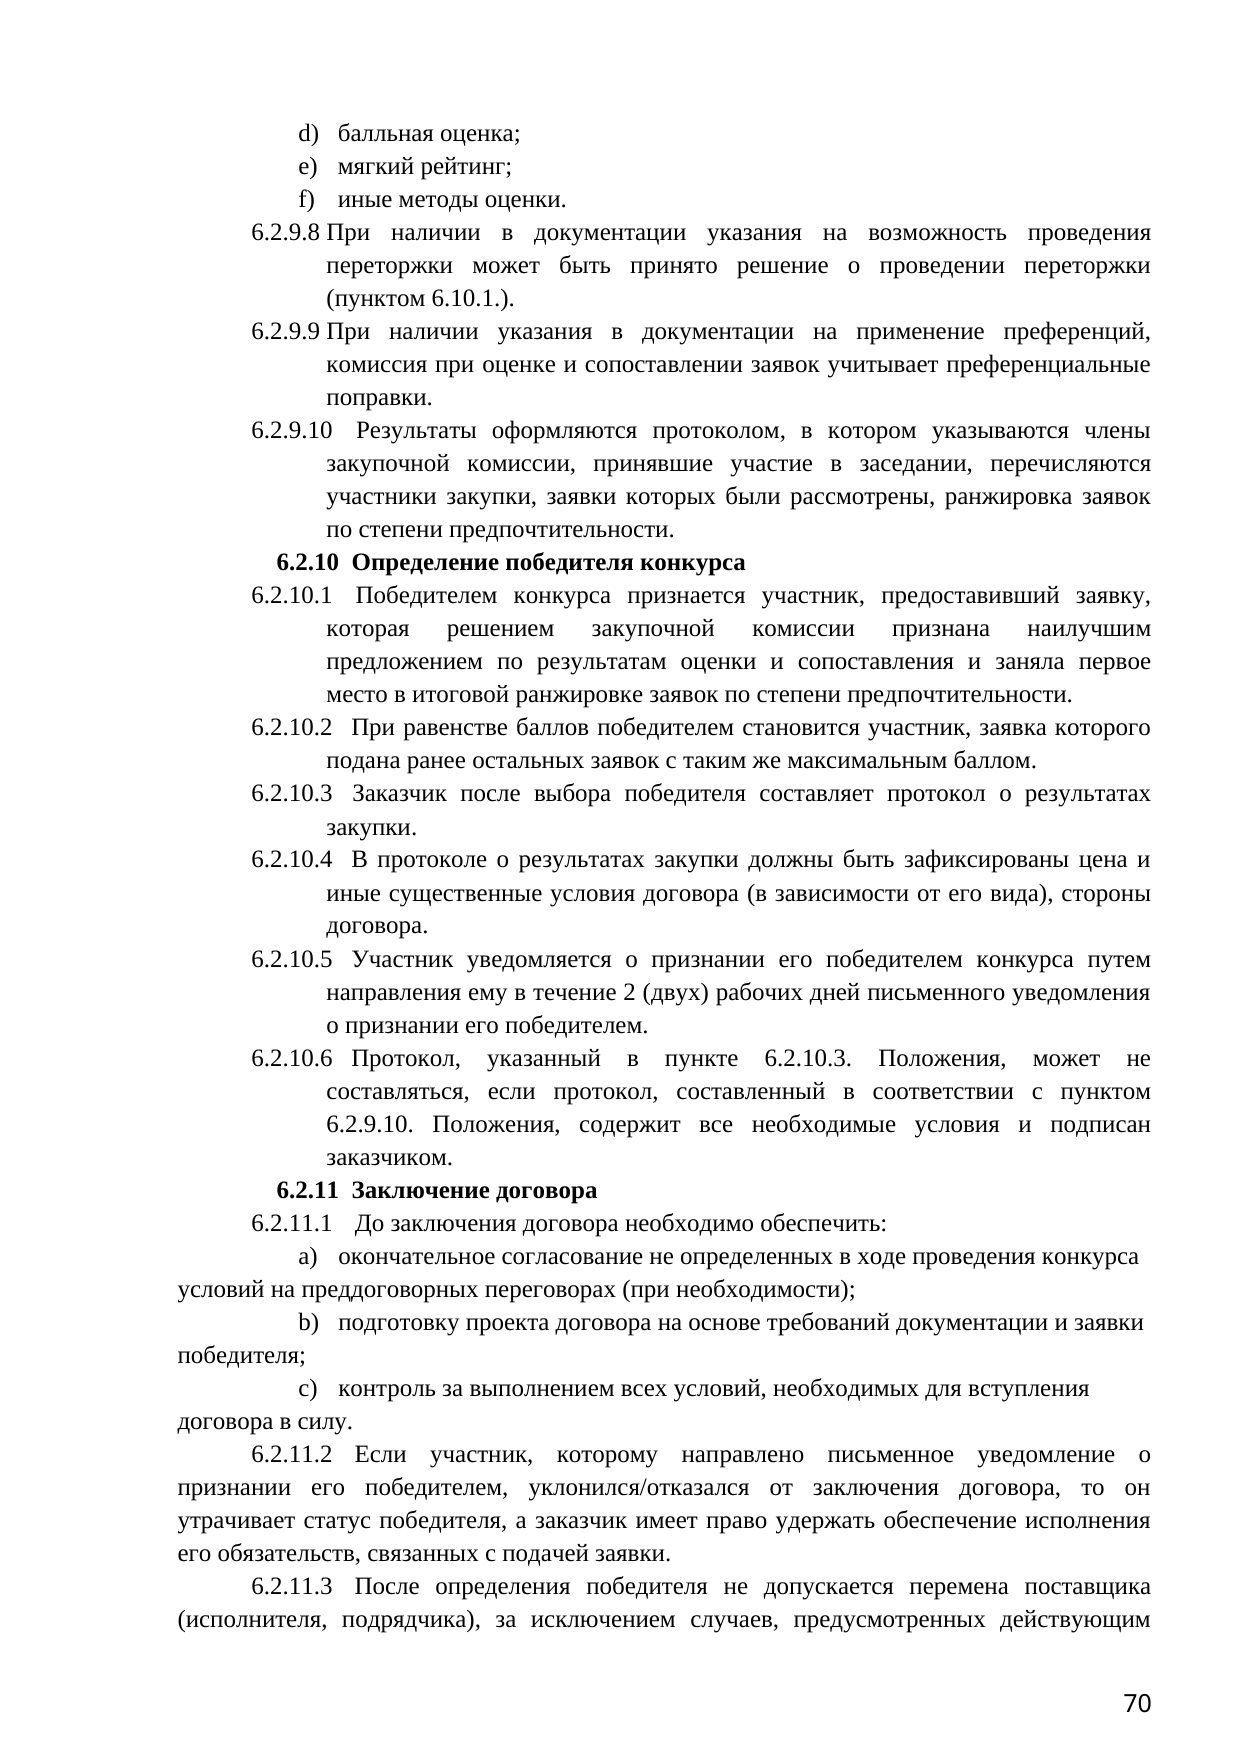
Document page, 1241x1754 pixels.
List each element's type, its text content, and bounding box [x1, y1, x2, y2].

list Заключение договора [276, 1175, 1152, 1203]
list Участник уведомляется о признании его победителем конкурса путем направления ему в течение 2 (двух) рабочих дней письменного уведомления о признании его победителем. [251, 944, 1152, 1038]
list При равенстве баллов победителем становится участник, заявка которого подана ранее остальных заявок с таким же максимальным баллом. [251, 712, 1152, 774]
list В протоколе о результатах закупки должны быть зафиксированы цена и иные существенные условия договора (в зависимости от его вида), стороны договора. [251, 844, 1152, 939]
list иные методы оценки. [177, 184, 1152, 213]
list Протокол, указанный в пункте 6.2.10.3. Положения, может не составляться, если протокол, составленный в соответствии с пунктом 6.2.9.10. Положения, содержит все необходимые условия и подписан заказчиком. [251, 1043, 1152, 1171]
list При наличии в документации указания на возможность проведения переторжки может быть принято решение о проведении переторжки (пунктом 6.10.1.). [251, 217, 1152, 312]
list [177, 1571, 1152, 1633]
list До заключения договора необходимо обеспечить: [251, 1208, 1152, 1237]
list Результаты оформляются протоколом, в котором указываются члены закупочной комиссии, принявшие участие в заседании, перечисляются участники закупки, заявки которых были рассмотрены, ранжировка заявок по степени предпочтительности. [251, 415, 1152, 543]
list мягкий рейтинг; [177, 151, 1152, 180]
list Определение победителя конкурса [276, 547, 1152, 576]
list Заказчик после выбора победителя составляет протокол о результатах закупки. [251, 778, 1152, 840]
list балльная оценка; [177, 118, 1152, 147]
text победителя; [177, 1340, 1152, 1369]
list При наличии указания в документации на применение преференций, комиссия при оценке и сопоставлении заявок учитывает преференциальные поправки. [251, 316, 1152, 411]
list контроль за выполнением всех условий, необходимых для вступления договора в силу. [177, 1373, 1152, 1435]
list Если участник, которому направлено письменное уведомление о признании его победителем, уклонился/отказался от заключения договора, то он утрачивает статус победителя, а заказчик имеет право удержать обеспечение исполнения его обязательств, связанных с подачей заявки. [177, 1439, 1152, 1567]
list подготовку проекта договора на основе требований документации и заявки [298, 1307, 1152, 1336]
list окончательное согласование не определенных в ходе проведения конкурса условий на преддоговорных переговорах (при необходимости); [177, 1241, 1152, 1303]
list Победителем конкурса признается участник, предоставивший заявку, которая решением закупочной комиссии признана наилучшим предложением по результатам оценки и сопоставления и заняла первое место в итоговой ранжировке заявок по степени предпочтительности. [251, 580, 1152, 708]
